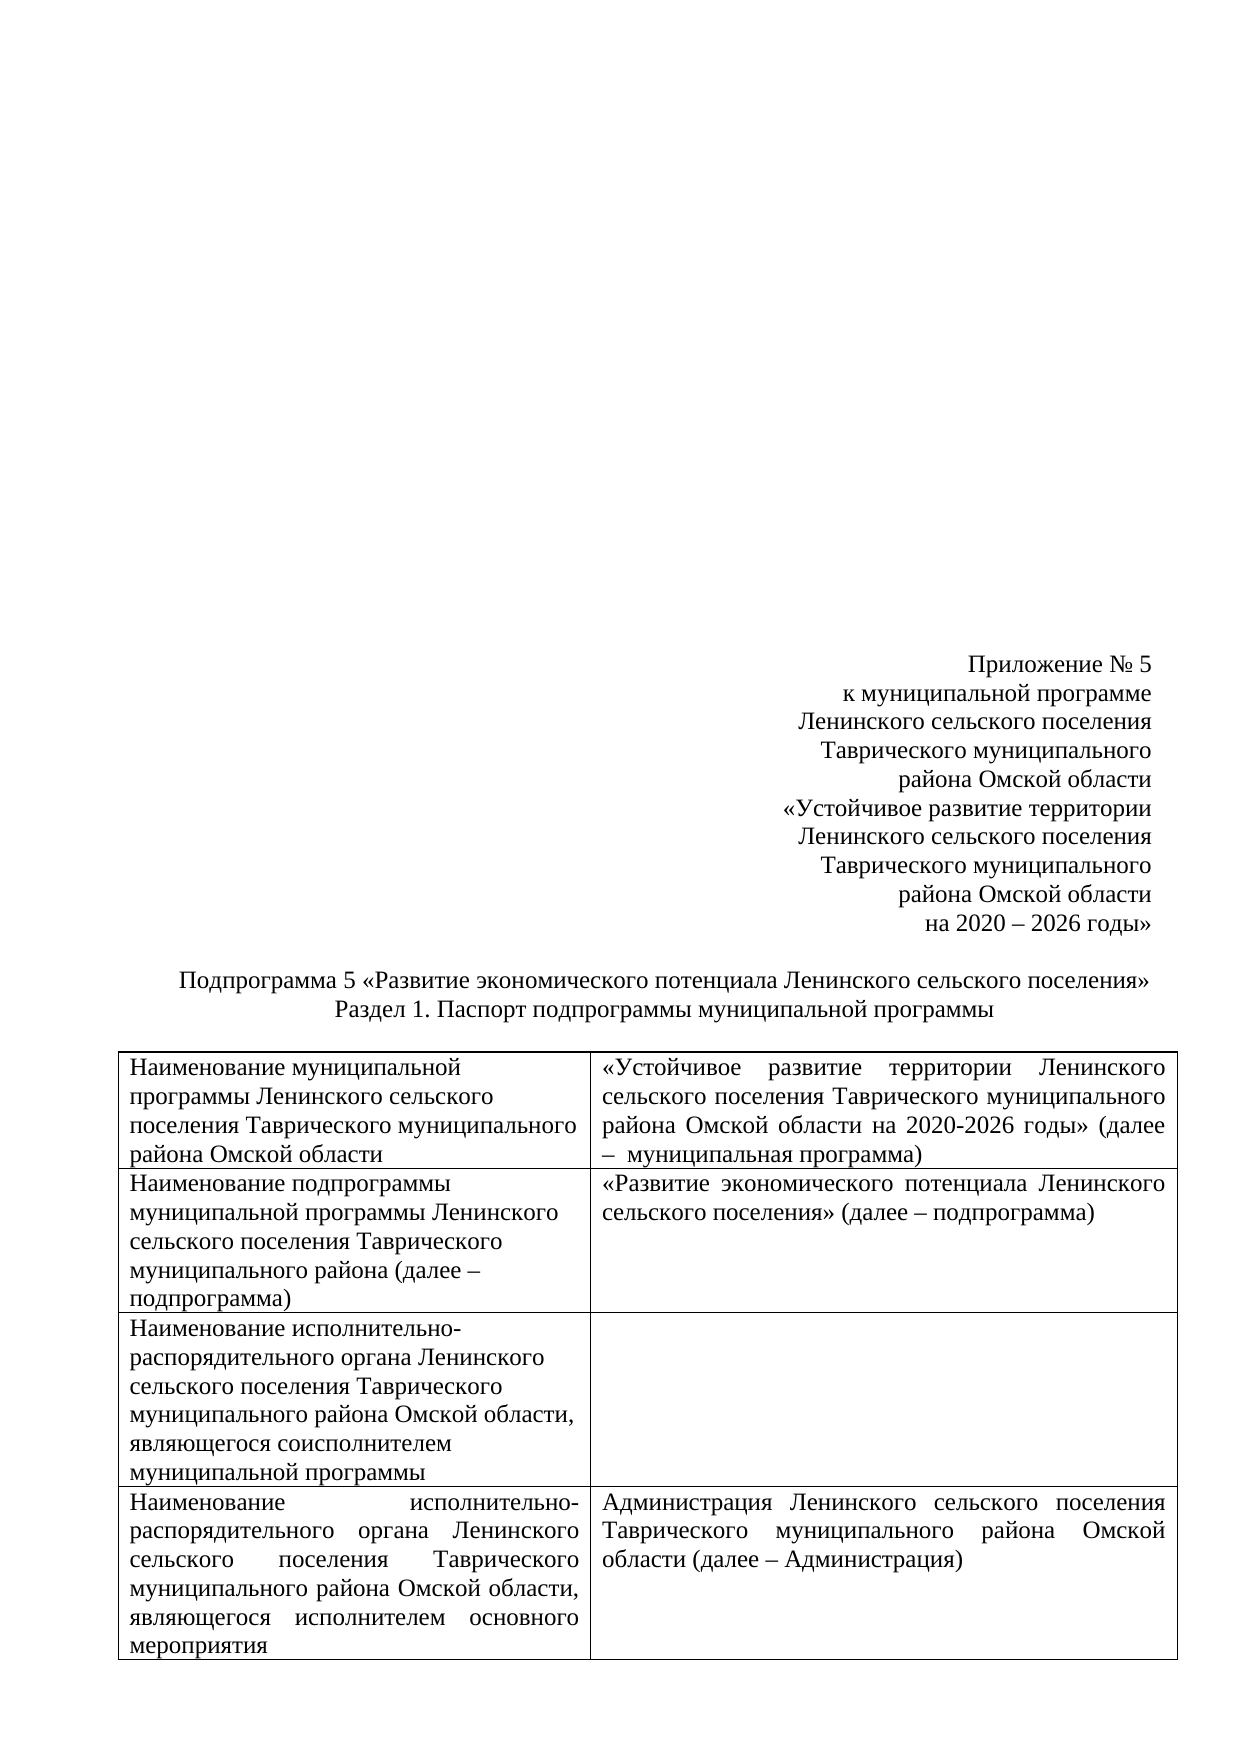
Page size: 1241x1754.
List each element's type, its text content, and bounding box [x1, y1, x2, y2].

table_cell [591, 1487, 1177, 1659]
text района Омской области [177, 764, 1152, 793]
text к муниципальной программе [177, 678, 1152, 706]
table_header «Устойчивое развитие территории Ленинского сельского поселения Таврического муниципального района Омской области на 2020-2026 годы» (далее – муниципальная программа) [591, 1053, 1177, 1167]
table_cell Наименование подпрограммы муниципальной программы Ленинского сельского поселения Таврического муниципального района (далее – подпрограмма) [119, 1169, 590, 1312]
text Таврического муниципального [177, 850, 1152, 879]
text района Омской области [177, 879, 1152, 908]
text Ленинского сельского поселения [177, 821, 1152, 850]
table_header Наименование муниципальной программы Ленинского сельского поселения Таврического муниципального района Омской области [119, 1053, 590, 1167]
text на 2020 – 2026 годы» [177, 908, 1152, 936]
text Приложение № 5 [177, 649, 1152, 678]
table_cell Наименование исполнительно-распорядительного органа Ленинского сельского поселения Таврического муниципального района Омской области, являющегося соисполнителем муниципальной программы [119, 1313, 590, 1486]
table_cell Наименование исполнительно-распорядительного органа Ленинского сельского поселения Таврического муниципального района Омской области, являющегося исполнителем основного мероприятия [119, 1487, 590, 1659]
table_cell [591, 1313, 1177, 1486]
text «Устойчивое развитие территории [177, 793, 1152, 821]
table_cell «Развитие экономического потенциала Ленинского сельского поселения» (далее – подпрограмма) [591, 1169, 1177, 1312]
text Подпрограмма 5 «Развитие экономического потенциала Ленинского сельского поселения» [177, 965, 1152, 994]
text Раздел 1. Паспорт подпрограммы муниципальной программы [177, 994, 1152, 1023]
text Ленинского сельского поселения [177, 706, 1152, 735]
text Таврического муниципального [177, 735, 1152, 764]
